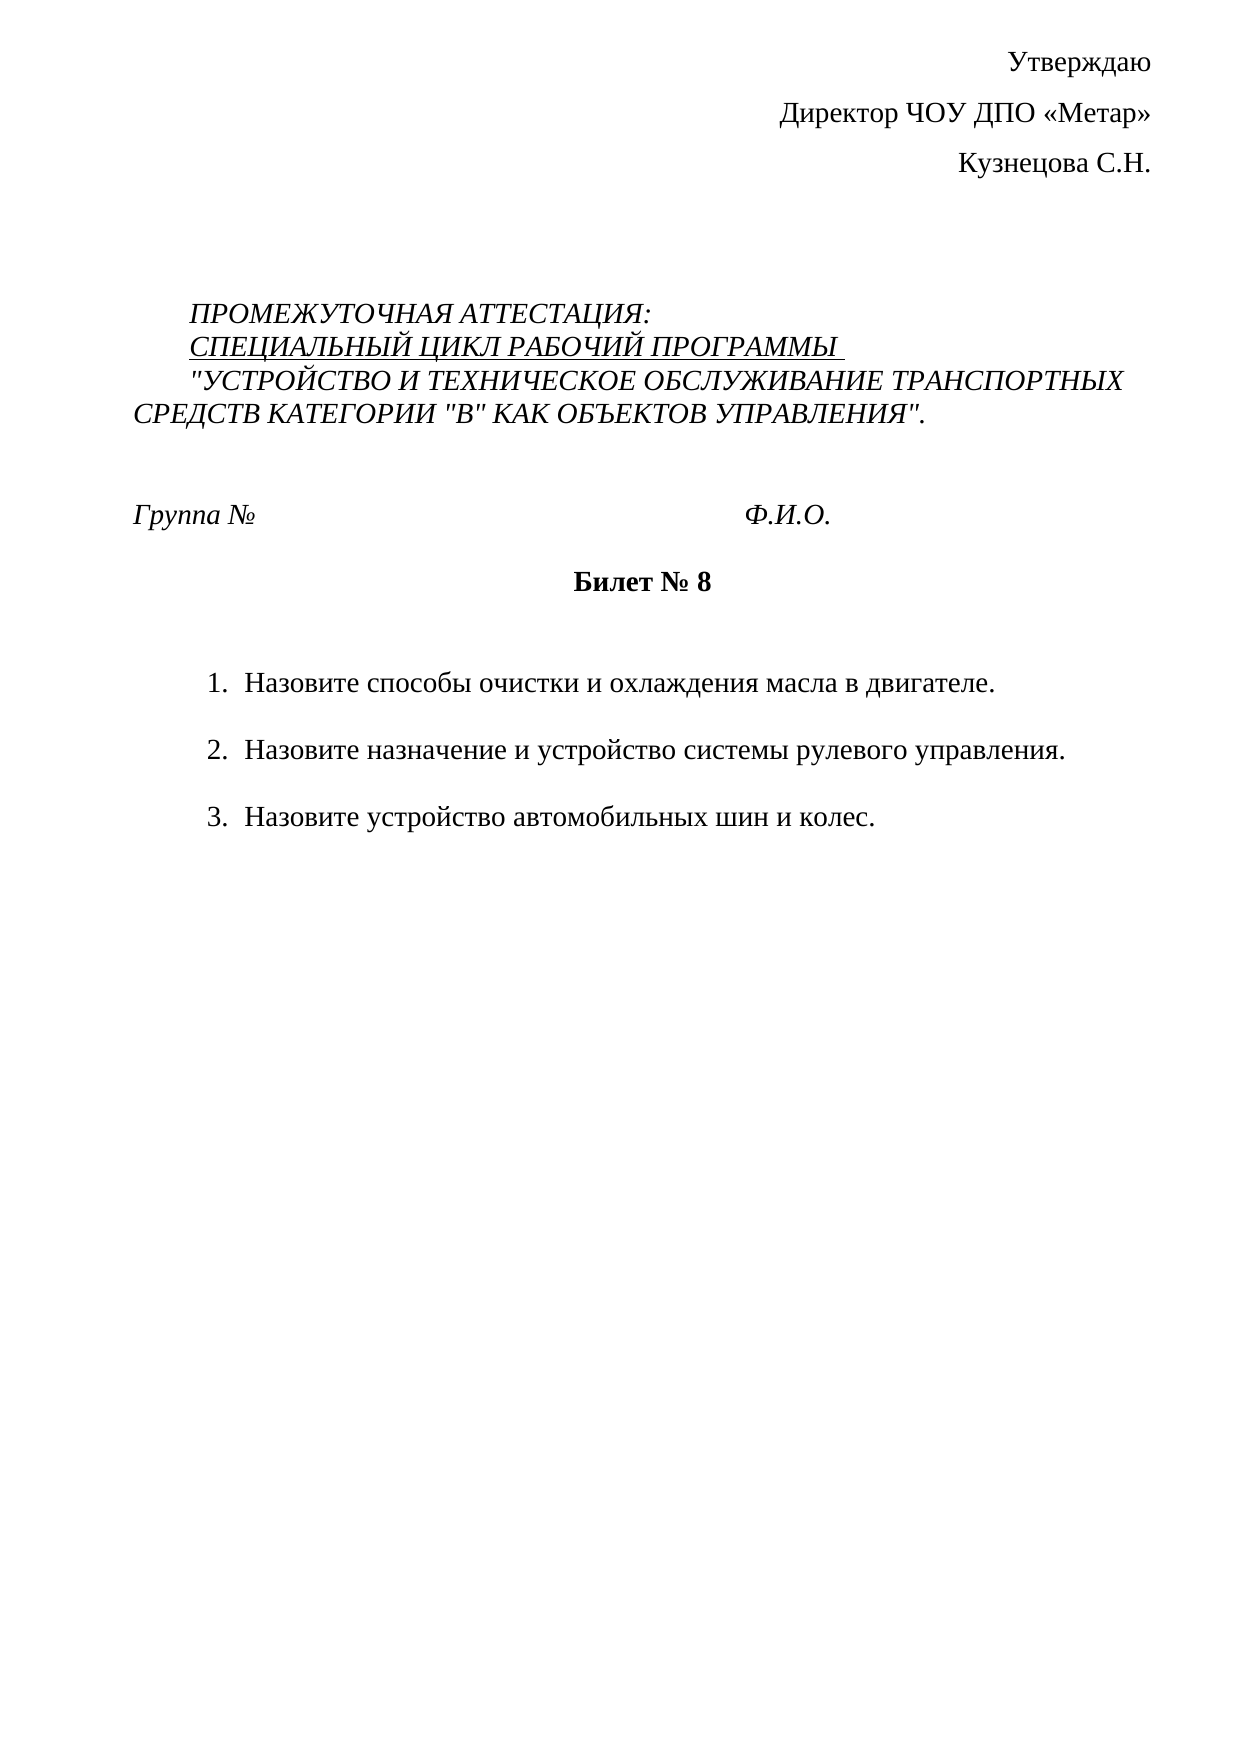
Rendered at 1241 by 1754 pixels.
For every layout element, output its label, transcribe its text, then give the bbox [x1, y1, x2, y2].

list Назовите назначение и устройство системы рулевого управления. [207, 732, 1152, 766]
text Директор ЧОУ ДПО «Метар» [133, 95, 1151, 128]
text Группа № Ф.И.О. [133, 497, 1152, 531]
text "УСТРОЙСТВО И ТЕХНИЧЕСКОЕ ОБСЛУЖИВАНИЕ ТРАНСПОРТНЫХ СРЕДСТВ КАТЕГОРИИ "B" КАК ОБЪЕКТОВ УПРАВЛЕНИЯ". [133, 363, 1152, 430]
text Утверждаю [133, 44, 1151, 78]
text Кузнецова С.Н. [133, 145, 1151, 178]
text СПЕЦИАЛЬНЫЙ ЦИКЛ РАБОЧИЙ ПРОГРАММЫ [133, 329, 1152, 363]
list Назовите способы очистки и охлаждения масла в двигателе. [207, 665, 1152, 698]
list Назовите устройство автомобильных шин и колес. [207, 799, 1152, 833]
text Билет № 8 [133, 564, 1152, 598]
text ПРОМЕЖУТОЧНАЯ АТТЕСТАЦИЯ: [133, 296, 1152, 329]
